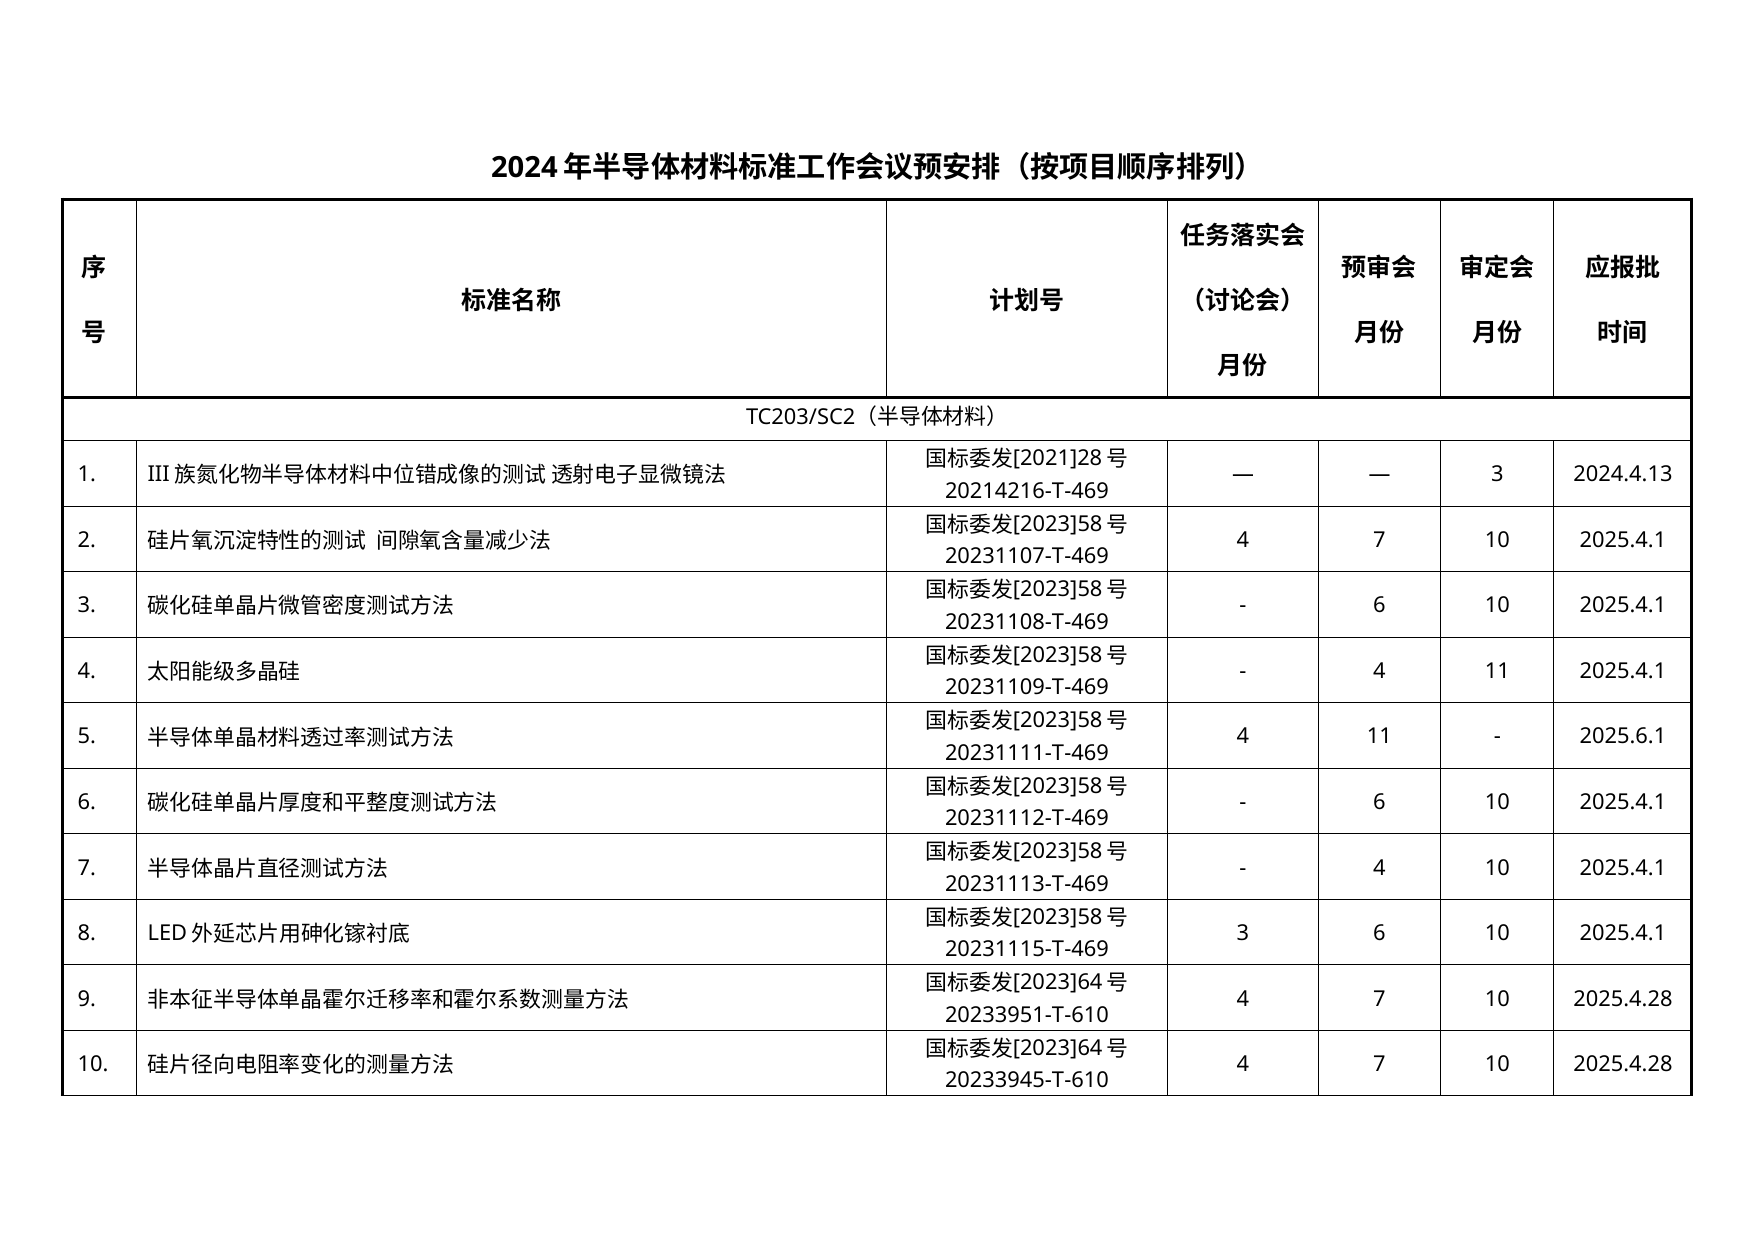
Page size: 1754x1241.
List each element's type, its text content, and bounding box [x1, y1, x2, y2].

table_cell [64, 572, 136, 637]
table_cell 6 [1319, 572, 1440, 637]
table_cell 11 [1441, 638, 1553, 702]
table_cell 国标委发[2023]64号 20233945-T-610 [887, 1031, 1167, 1095]
table_cell 3 [1441, 441, 1553, 506]
table_cell [64, 1031, 136, 1095]
table_header 审定会 月份 [1441, 201, 1553, 396]
table_cell [64, 507, 136, 571]
table_cell 非本征半导体单晶霍尔迁移率和霍尔系数测量方法 [137, 965, 886, 1030]
table_cell 半导体单晶材料透过率测试方法 [137, 703, 886, 768]
table_cell [64, 769, 136, 833]
table_cell TC203/SC2（半导体材料） [64, 399, 1690, 440]
text 2024年半导体材料标准工作会议预安排（按项目顺序排列） [118, 133, 1636, 198]
table_cell 4 [1319, 834, 1440, 899]
table_cell 国标委发[2021]28号 20214216-T-469 [887, 441, 1167, 506]
table_cell — [1168, 441, 1318, 506]
table_cell LED外延芯片用砷化镓衬底 [137, 900, 886, 964]
table_cell [64, 965, 136, 1030]
table_cell 2025.4.1 [1554, 638, 1690, 702]
table_cell 6 [1319, 900, 1440, 964]
table_cell - [1168, 638, 1318, 702]
table_cell 4 [1168, 965, 1318, 1030]
table_cell 10 [1441, 507, 1553, 571]
table_cell 4 [1319, 638, 1440, 702]
table_cell 国标委发[2023]58号 20231107-T-469 [887, 507, 1167, 571]
table_cell [64, 900, 136, 964]
table_cell 2025.4.1 [1554, 900, 1690, 964]
table_cell 10 [1441, 900, 1553, 964]
table_cell - [1168, 769, 1318, 833]
table_cell 国标委发[2023]58号 20231109-T-469 [887, 638, 1167, 702]
table_cell 2025.6.1 [1554, 703, 1690, 768]
table_cell 国标委发[2023]58号 20231115-T-469 [887, 900, 1167, 964]
table_header 预审会 月份 [1319, 201, 1440, 396]
table_cell 碳化硅单晶片微管密度测试方法 [137, 572, 886, 637]
table_cell 国标委发[2023]58号 20231111-T-469 [887, 703, 1167, 768]
table_cell 2025.4.1 [1554, 572, 1690, 637]
table_cell 3 [1168, 900, 1318, 964]
table_cell 4 [1168, 703, 1318, 768]
table_header 序号 [64, 201, 136, 396]
table_cell [64, 638, 136, 702]
table_cell 10 [1441, 965, 1553, 1030]
table_cell 国标委发[2023]58号 20231112-T-469 [887, 769, 1167, 833]
table_cell III族氮化物半导体材料中位错成像的测试 透射电子显微镜法 [137, 441, 886, 506]
table_cell 10 [1441, 834, 1553, 899]
table_cell 7 [1319, 965, 1440, 1030]
table_cell 2025.4.1 [1554, 769, 1690, 833]
table_cell 2025.4.1 [1554, 507, 1690, 571]
table_cell 硅片径向电阻率变化的测量方法 [137, 1031, 886, 1095]
table_cell - [1441, 703, 1553, 768]
table_cell 2025.4.28 [1554, 965, 1690, 1030]
table_cell 太阳能级多晶硅 [137, 638, 886, 702]
table_cell [64, 441, 136, 506]
table_cell 7 [1319, 507, 1440, 571]
table_cell - [1168, 572, 1318, 637]
table_header 应报批 时间 [1554, 201, 1690, 396]
table_cell 10 [1441, 769, 1553, 833]
table_header 计划号 [887, 201, 1167, 396]
table_header 标准名称 [137, 201, 886, 396]
table_cell [64, 703, 136, 768]
table_cell 碳化硅单晶片厚度和平整度测试方法 [137, 769, 886, 833]
table_cell 硅片氧沉淀特性的测试 间隙氧含量减少法 [137, 507, 886, 571]
table_cell 10 [1441, 1031, 1553, 1095]
table_cell [64, 834, 136, 899]
table_cell 国标委发[2023]58号 20231113-T-469 [887, 834, 1167, 899]
table_cell 6 [1319, 769, 1440, 833]
table_cell 7 [1319, 1031, 1440, 1095]
table_cell — [1319, 441, 1440, 506]
table_cell 国标委发[2023]64号 20233951-T-610 [887, 965, 1167, 1030]
table_header 任务落实会 （讨论会） 月份 [1168, 201, 1318, 396]
table_cell 10 [1441, 572, 1553, 637]
table_cell 半导体晶片直径测试方法 [137, 834, 886, 899]
table_cell 2024.4.13 [1554, 441, 1690, 506]
table_cell 国标委发[2023]58号 20231108-T-469 [887, 572, 1167, 637]
table_cell 4 [1168, 1031, 1318, 1095]
table_cell - [1168, 834, 1318, 899]
table_cell 2025.4.28 [1554, 1031, 1690, 1095]
table_cell 11 [1319, 703, 1440, 768]
table_cell 4 [1168, 507, 1318, 571]
table_cell 2025.4.1 [1554, 834, 1690, 899]
